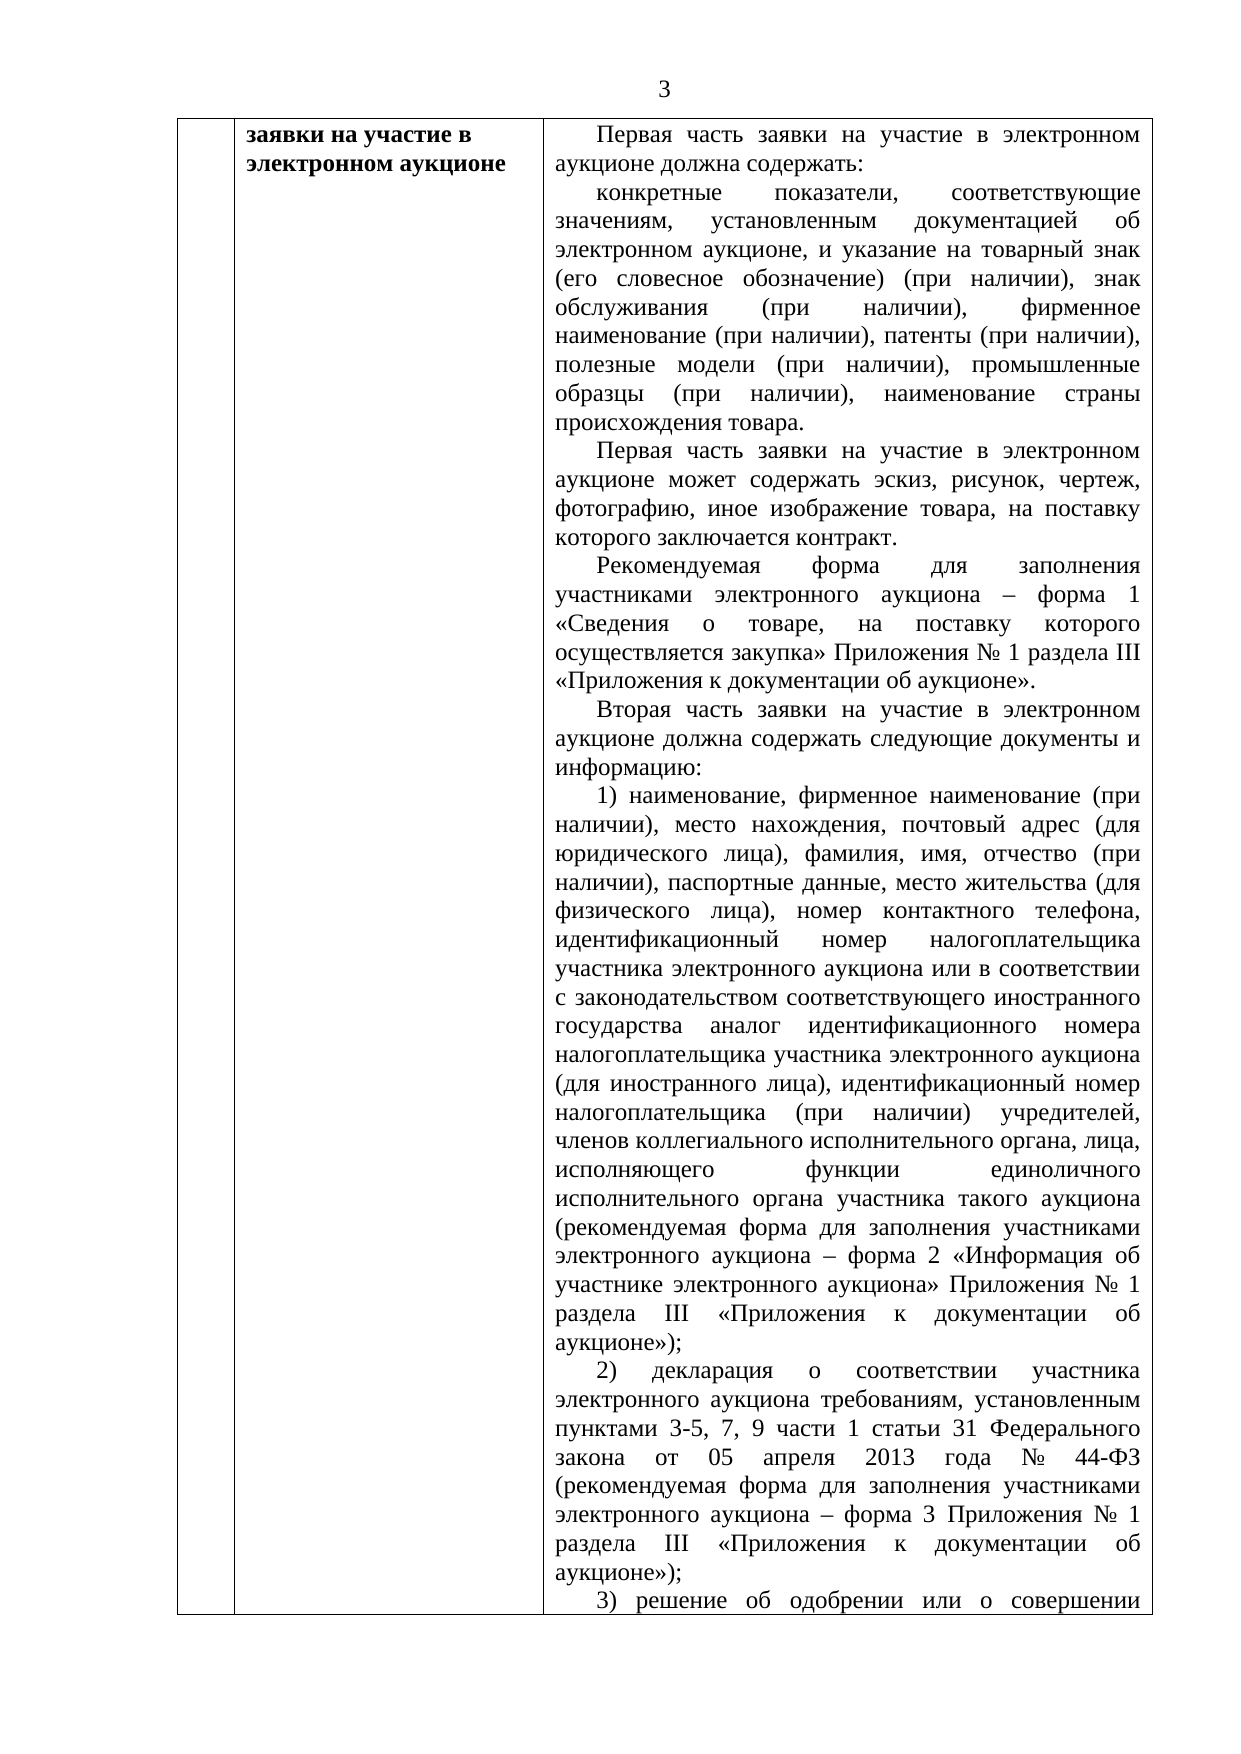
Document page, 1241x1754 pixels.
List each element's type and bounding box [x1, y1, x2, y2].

table_cell [235, 119, 543, 1614]
table_cell [544, 119, 1152, 1614]
table_cell [178, 119, 234, 1614]
